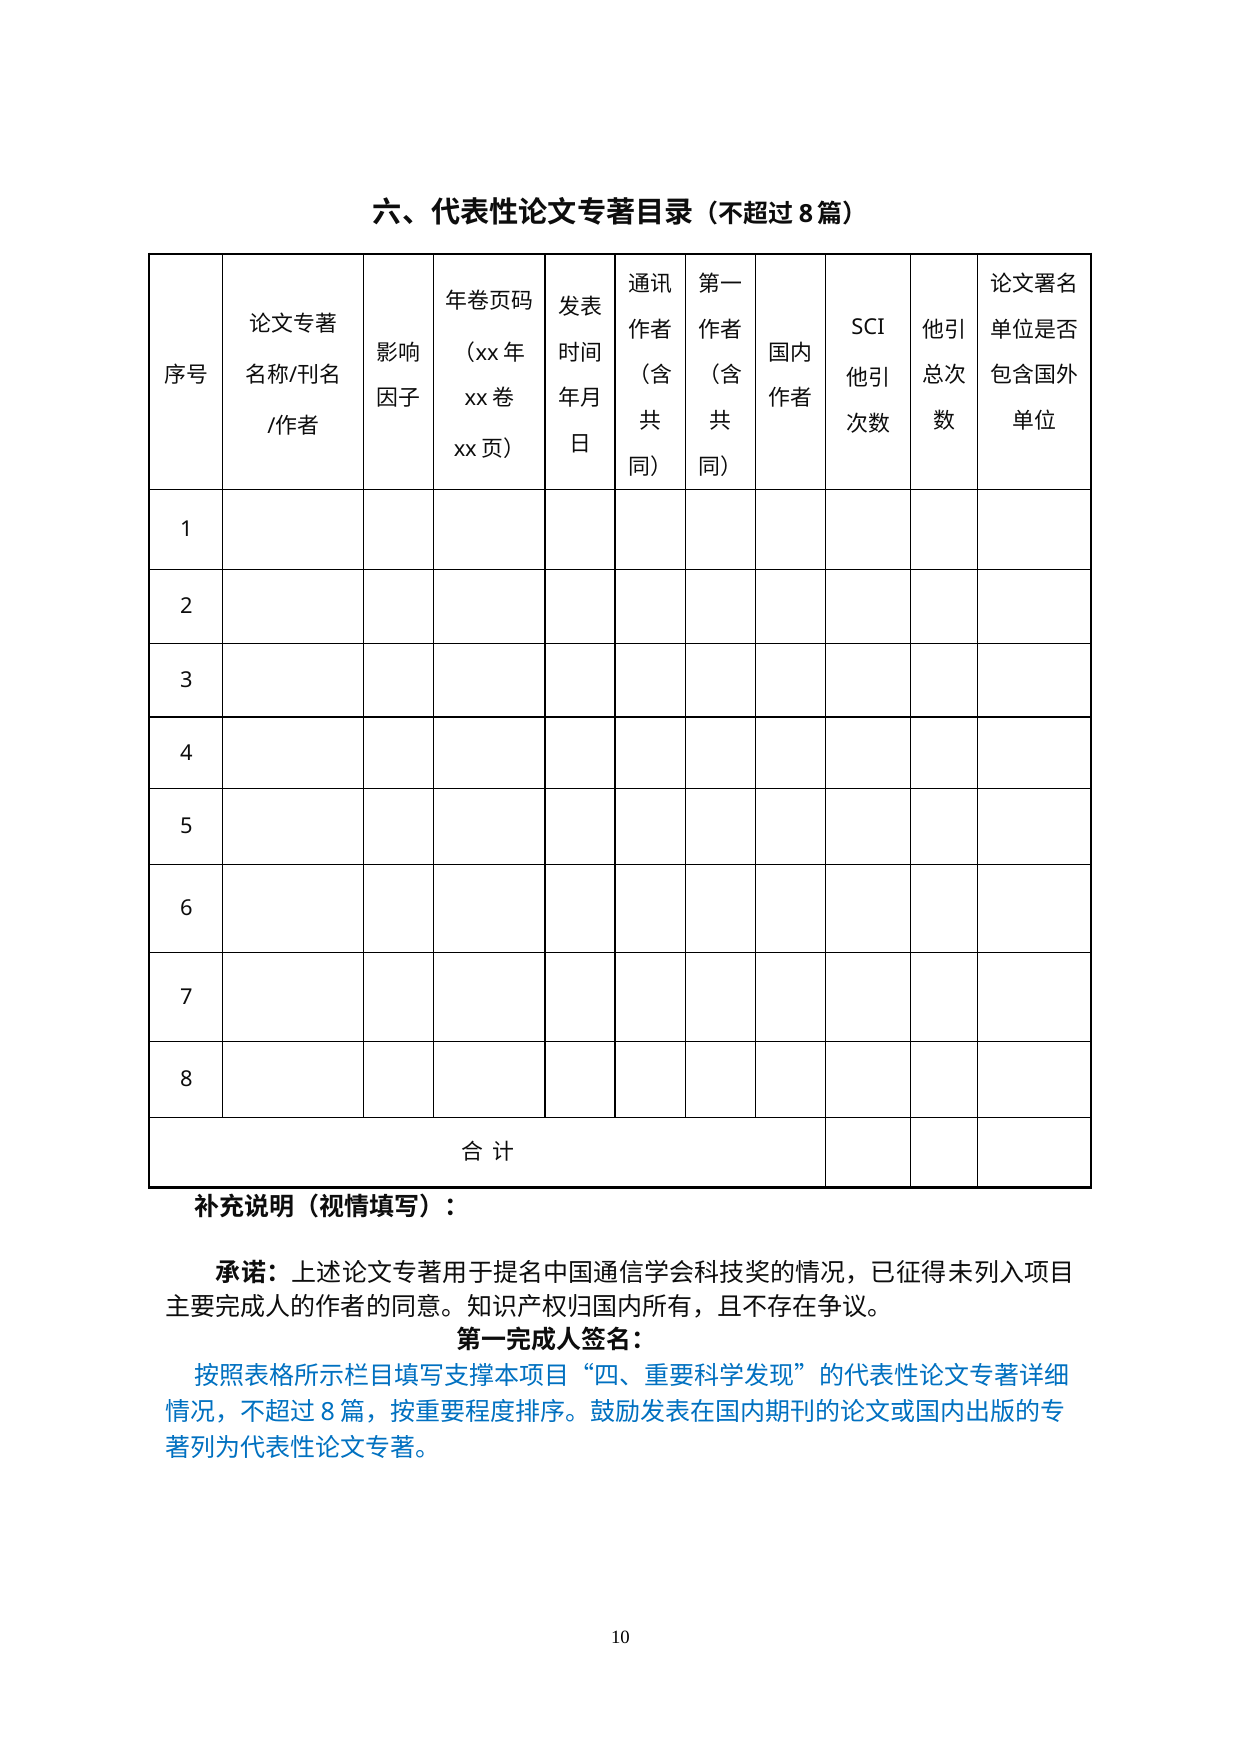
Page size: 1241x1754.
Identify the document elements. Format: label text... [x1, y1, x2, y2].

table_cell [616, 789, 685, 864]
text 按照表格所示栏目填写支撑本项目“四、重要科学发现”的代表性论文专著详细情况，不超过8篇，按重要程度排序。鼓励发表在国内期刊的论文或国内出版的专著列为代表性论文专著。 [165, 1355, 1075, 1464]
table_cell [223, 718, 363, 788]
table_cell [223, 865, 363, 952]
table_cell [978, 1042, 1090, 1117]
table_cell [686, 789, 755, 864]
table_cell [223, 490, 363, 569]
table_cell [911, 953, 977, 1041]
table_cell [223, 570, 363, 643]
table_cell [756, 865, 825, 952]
table_cell [911, 490, 977, 569]
table_cell [826, 644, 910, 716]
table_cell [826, 865, 910, 952]
table_cell [434, 865, 544, 952]
table_cell [616, 953, 685, 1041]
table_cell [978, 490, 1090, 569]
table_cell [546, 718, 614, 788]
table_cell [911, 644, 977, 716]
table_cell [911, 865, 977, 952]
table_header SCI 他引次数 [826, 255, 910, 489]
table_cell [978, 865, 1090, 952]
table_cell [434, 644, 544, 716]
table_cell [826, 953, 910, 1041]
table_cell [364, 718, 433, 788]
table_cell [756, 644, 825, 716]
table_header 年卷页码 （xx年xx卷 xx页） [434, 255, 544, 489]
table_header 第一作者（含共同） [686, 255, 755, 489]
table_header 序号 [150, 255, 222, 489]
table_cell [223, 644, 363, 716]
table_cell [546, 953, 614, 1041]
text 承诺：上述论文专著用于提名中国通信学会科技奖的情况，已征得未列入项目主要完成人的作者的同意。知识产权归国内所有，且不存在争议。 [165, 1255, 1075, 1322]
table_cell [686, 490, 755, 569]
table_cell [826, 789, 910, 864]
table_cell [364, 490, 433, 569]
table_cell 8 [150, 1042, 222, 1117]
table_cell 7 [150, 953, 222, 1041]
table_header 论文专著 名称/刊名 /作者 [223, 255, 363, 489]
table_cell [364, 953, 433, 1041]
table_cell [364, 865, 433, 952]
table_cell [223, 1042, 363, 1117]
table_cell [434, 490, 544, 569]
table_cell [223, 953, 363, 1041]
table_cell [911, 1118, 977, 1186]
table_cell [546, 490, 614, 569]
table_header 发表时间年月 日 [546, 255, 614, 489]
table_header 他引总次数 [911, 255, 977, 489]
table_cell [826, 1118, 910, 1186]
table_cell [546, 644, 614, 716]
table_cell [911, 570, 977, 643]
table_cell [978, 953, 1090, 1041]
table_cell 5 [150, 789, 222, 864]
table_header 国内作者 [756, 255, 825, 489]
table_cell 4 [150, 718, 222, 788]
table_cell [434, 570, 544, 643]
table_cell [826, 570, 910, 643]
table_cell [616, 1042, 685, 1117]
table_cell [756, 490, 825, 569]
table_cell [756, 953, 825, 1041]
table_cell [756, 718, 825, 788]
table_cell [826, 1042, 910, 1117]
table_cell [826, 490, 910, 569]
table_cell [364, 789, 433, 864]
table_cell [364, 570, 433, 643]
table_cell [686, 953, 755, 1041]
table_cell [546, 1042, 614, 1117]
table_header 通讯作者（含共同） [616, 255, 685, 489]
text 第一完成人签名： [165, 1322, 1075, 1355]
table_cell [364, 1042, 433, 1117]
table_cell [978, 1118, 1090, 1186]
table_cell [911, 1042, 977, 1117]
table_cell [686, 1042, 755, 1117]
table_cell [364, 644, 433, 716]
table_cell [686, 644, 755, 716]
table_cell [223, 789, 363, 864]
table_cell [546, 865, 614, 952]
table_cell [686, 718, 755, 788]
table_cell [546, 789, 614, 864]
table_cell [686, 570, 755, 643]
table_cell 6 [150, 865, 222, 952]
text 六、代表性论文专著目录（不超过8篇） [165, 189, 1075, 231]
table_cell 合 计 [150, 1118, 825, 1186]
table_header 论文署名单位是否包含国外单位 [978, 255, 1090, 489]
table_cell [616, 718, 685, 788]
table_cell [826, 718, 910, 788]
table_cell [434, 1042, 544, 1117]
table_cell 3 [150, 644, 222, 716]
table_cell [616, 570, 685, 643]
table_cell [686, 865, 755, 952]
table_cell [756, 1042, 825, 1117]
table_cell [616, 490, 685, 569]
table_cell [616, 644, 685, 716]
table_cell [978, 644, 1090, 716]
table_cell [756, 789, 825, 864]
table_cell [978, 718, 1090, 788]
table_cell [756, 570, 825, 643]
table_header 影响因子 [364, 255, 433, 489]
table_cell [978, 570, 1090, 643]
table_cell [546, 570, 614, 643]
table_cell [616, 865, 685, 952]
table_cell [911, 789, 977, 864]
table_cell [978, 789, 1090, 864]
table_cell [434, 953, 544, 1041]
table_cell 1 [150, 490, 222, 569]
table_cell [911, 718, 977, 788]
table_cell [434, 789, 544, 864]
table_cell 2 [150, 570, 222, 643]
text 补充说明（视情填写）： [165, 1189, 1075, 1222]
table_cell [434, 718, 544, 788]
